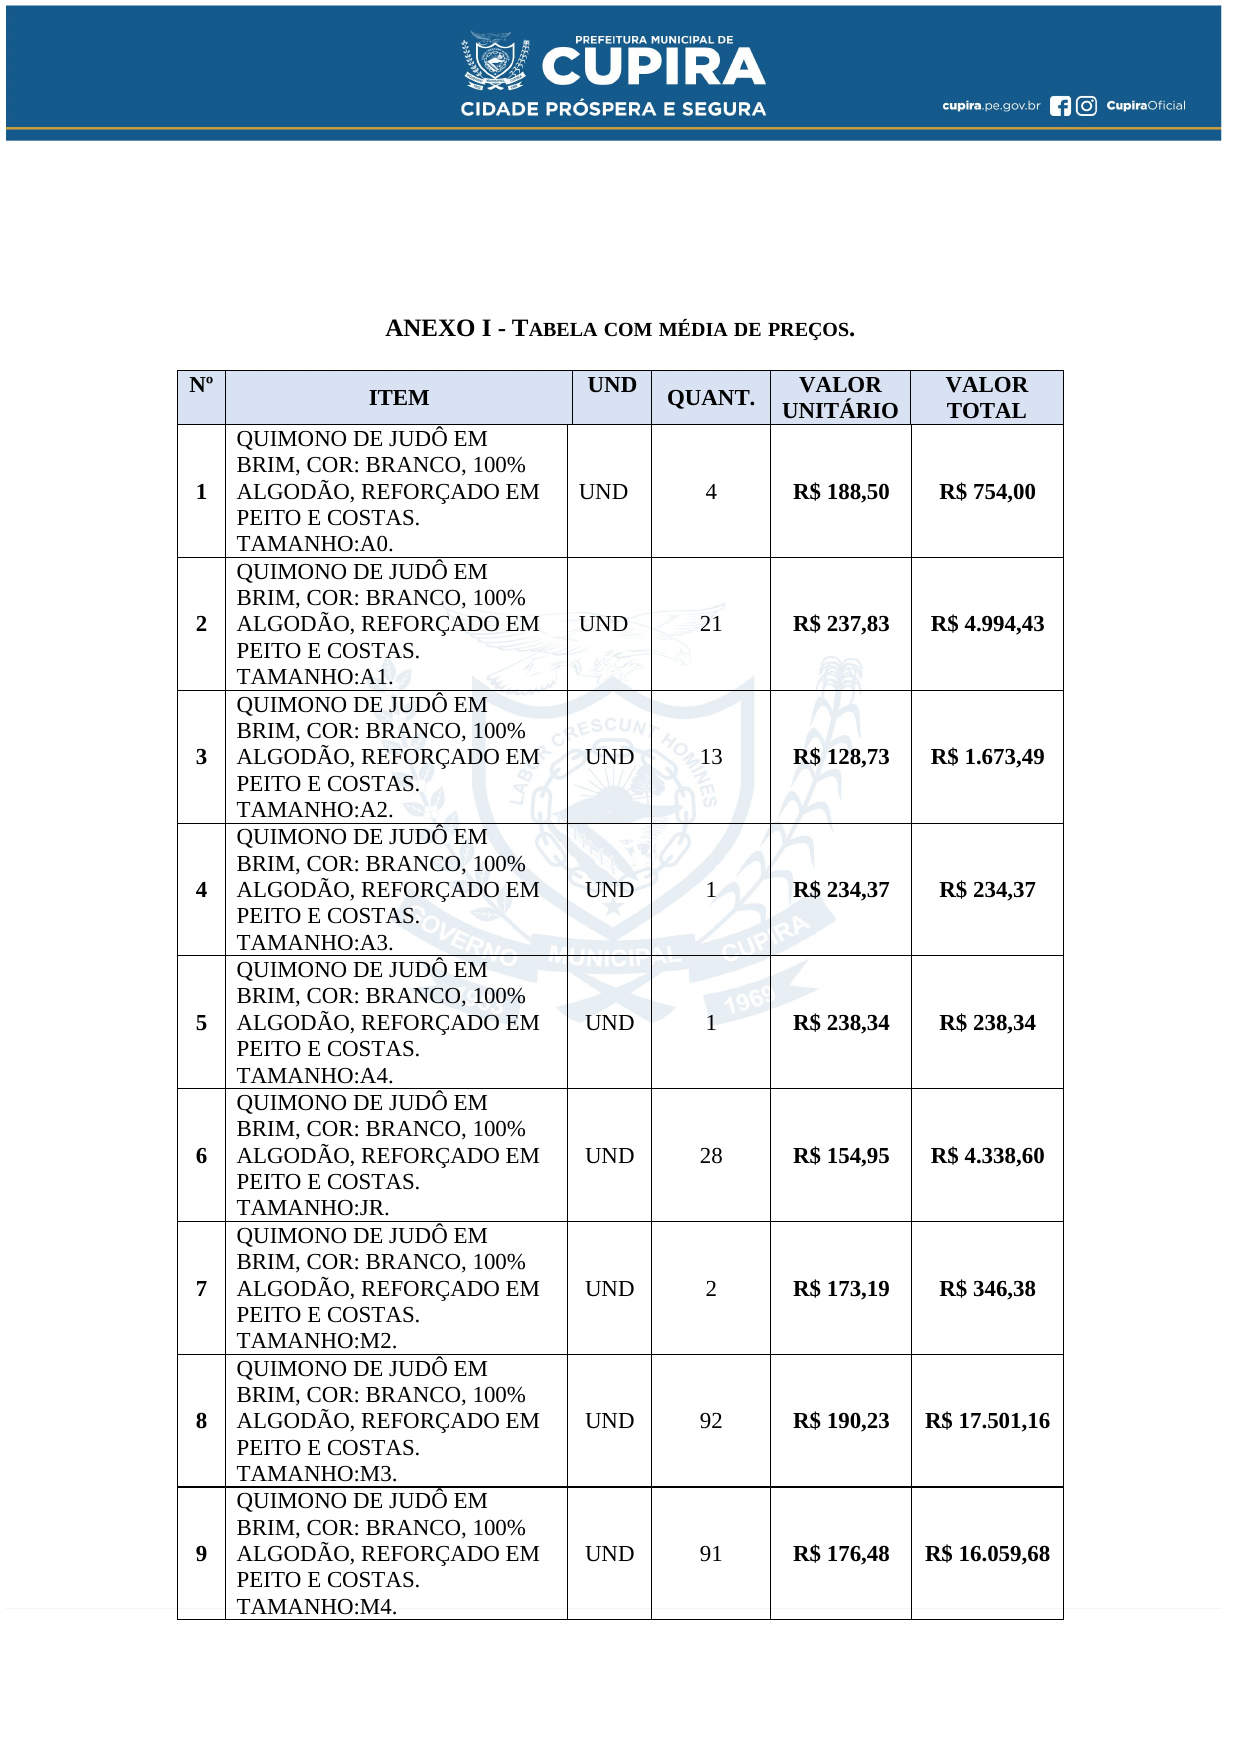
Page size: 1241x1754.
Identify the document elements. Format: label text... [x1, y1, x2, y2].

table_cell 5 [178, 956, 225, 1088]
table_cell R$ 238,34 [912, 956, 1063, 1088]
table_cell UND [568, 1222, 651, 1354]
table_cell R$ 17.501,16 [912, 1355, 1063, 1486]
table_cell 92 [652, 1355, 770, 1486]
table_cell 7 [178, 1222, 225, 1354]
table_cell QUIMONO DE JUDÔ EM BRIM, COR: BRANCO, 100% ALGODÃO, REFORÇADO EM PEITO E COSTAS. TAMANHO:M3. [226, 1355, 567, 1486]
table_cell R$ 190,23 [771, 1355, 911, 1486]
table_cell UND [568, 956, 651, 1088]
table_cell 9 [178, 1488, 225, 1619]
table_cell UND [568, 1488, 651, 1619]
table_header QUANT. [652, 371, 770, 424]
table_cell UND [568, 1355, 651, 1486]
table_cell QUIMONO DE JUDÔ EM BRIM, COR: BRANCO, 100% ALGODÃO, REFORÇADO EM PEITO E COSTAS. TAMANHO:M4. [226, 1488, 567, 1619]
table_cell UND [568, 1089, 651, 1221]
table_cell 21 [652, 558, 770, 689]
table_cell 4 [652, 425, 770, 557]
table_header Nº [178, 371, 225, 424]
table_header ITEM [226, 371, 572, 424]
table_cell 28 [652, 1089, 770, 1221]
table_cell R$ 234,37 [912, 824, 1063, 955]
table_cell R$ 188,50 [771, 425, 911, 557]
table_cell 13 [652, 691, 770, 822]
table_cell 1 [178, 425, 225, 557]
table_cell QUIMONO DE JUDÔ EM BRIM, COR: BRANCO, 100% ALGODÃO, REFORÇADO EM PEITO E COSTAS. TAMANHO:JR. [226, 1089, 567, 1221]
table_cell 1 [652, 824, 770, 955]
table_cell QUIMONO DE JUDÔ EM BRIM, COR: BRANCO, 100% ALGODÃO, REFORÇADO EM PEITO E COSTAS. TAMANHO:A3. [226, 824, 567, 955]
table_cell R$ 238,34 [771, 956, 911, 1088]
table_cell R$ 1.673,49 [912, 691, 1063, 822]
table_header VALOR TOTAL [911, 371, 1063, 424]
table_cell 91 [652, 1488, 770, 1619]
table_cell R$ 754,00 [912, 425, 1063, 557]
table_cell UND [568, 558, 651, 689]
table_cell 2 [178, 558, 225, 689]
table_cell 2 [652, 1222, 770, 1354]
table_cell UND [568, 824, 651, 955]
table_cell QUIMONO DE JUDÔ EM BRIM, COR: BRANCO, 100% ALGODÃO, REFORÇADO EM PEITO E COSTAS. TAMANHO:A4. [226, 956, 567, 1088]
table_header VALOR UNITÁRIO [771, 371, 910, 424]
table_cell QUIMONO DE JUDÔ EM BRIM, COR: BRANCO, 100% ALGODÃO, REFORÇADO EM PEITO E COSTAS. TAMANHO:M2. [226, 1222, 567, 1354]
table_cell QUIMONO DE JUDÔ EM BRIM, COR: BRANCO, 100% ALGODÃO, REFORÇADO EM PEITO E COSTAS. TAMANHO:A1. [226, 558, 567, 689]
table_cell R$ 234,37 [771, 824, 911, 955]
picture [6, 5, 1222, 1609]
table_cell R$ 176,48 [771, 1488, 911, 1619]
table_cell 8 [178, 1355, 225, 1486]
table_cell 1 [652, 956, 770, 1088]
table_cell R$ 346,38 [912, 1222, 1063, 1354]
table_cell R$ 128,73 [771, 691, 911, 822]
table_cell 6 [178, 1089, 225, 1221]
table_cell 4 [178, 824, 225, 955]
table_cell QUIMONO DE JUDÔ EM BRIM, COR: BRANCO, 100% ALGODÃO, REFORÇADO EM PEITO E COSTAS. TAMANHO:A0. [226, 425, 567, 557]
table_cell R$ 154,95 [771, 1089, 911, 1221]
table_header UND [573, 371, 651, 424]
table_cell R$ 237,83 [771, 558, 911, 689]
table_cell 3 [178, 691, 225, 822]
table_cell UND [568, 425, 651, 557]
table_cell R$ 173,19 [771, 1222, 911, 1354]
table_cell R$ 4.338,60 [912, 1089, 1063, 1221]
table_cell QUIMONO DE JUDÔ EM BRIM, COR: BRANCO, 100% ALGODÃO, REFORÇADO EM PEITO E COSTAS. TAMANHO:A2. [226, 691, 567, 822]
table_cell R$ 16.059,68 [912, 1488, 1063, 1619]
text ANEXO I - Tabela com média de preços. [177, 313, 1063, 341]
table_cell UND [568, 691, 651, 822]
table_cell R$ 4.994,43 [912, 558, 1063, 689]
